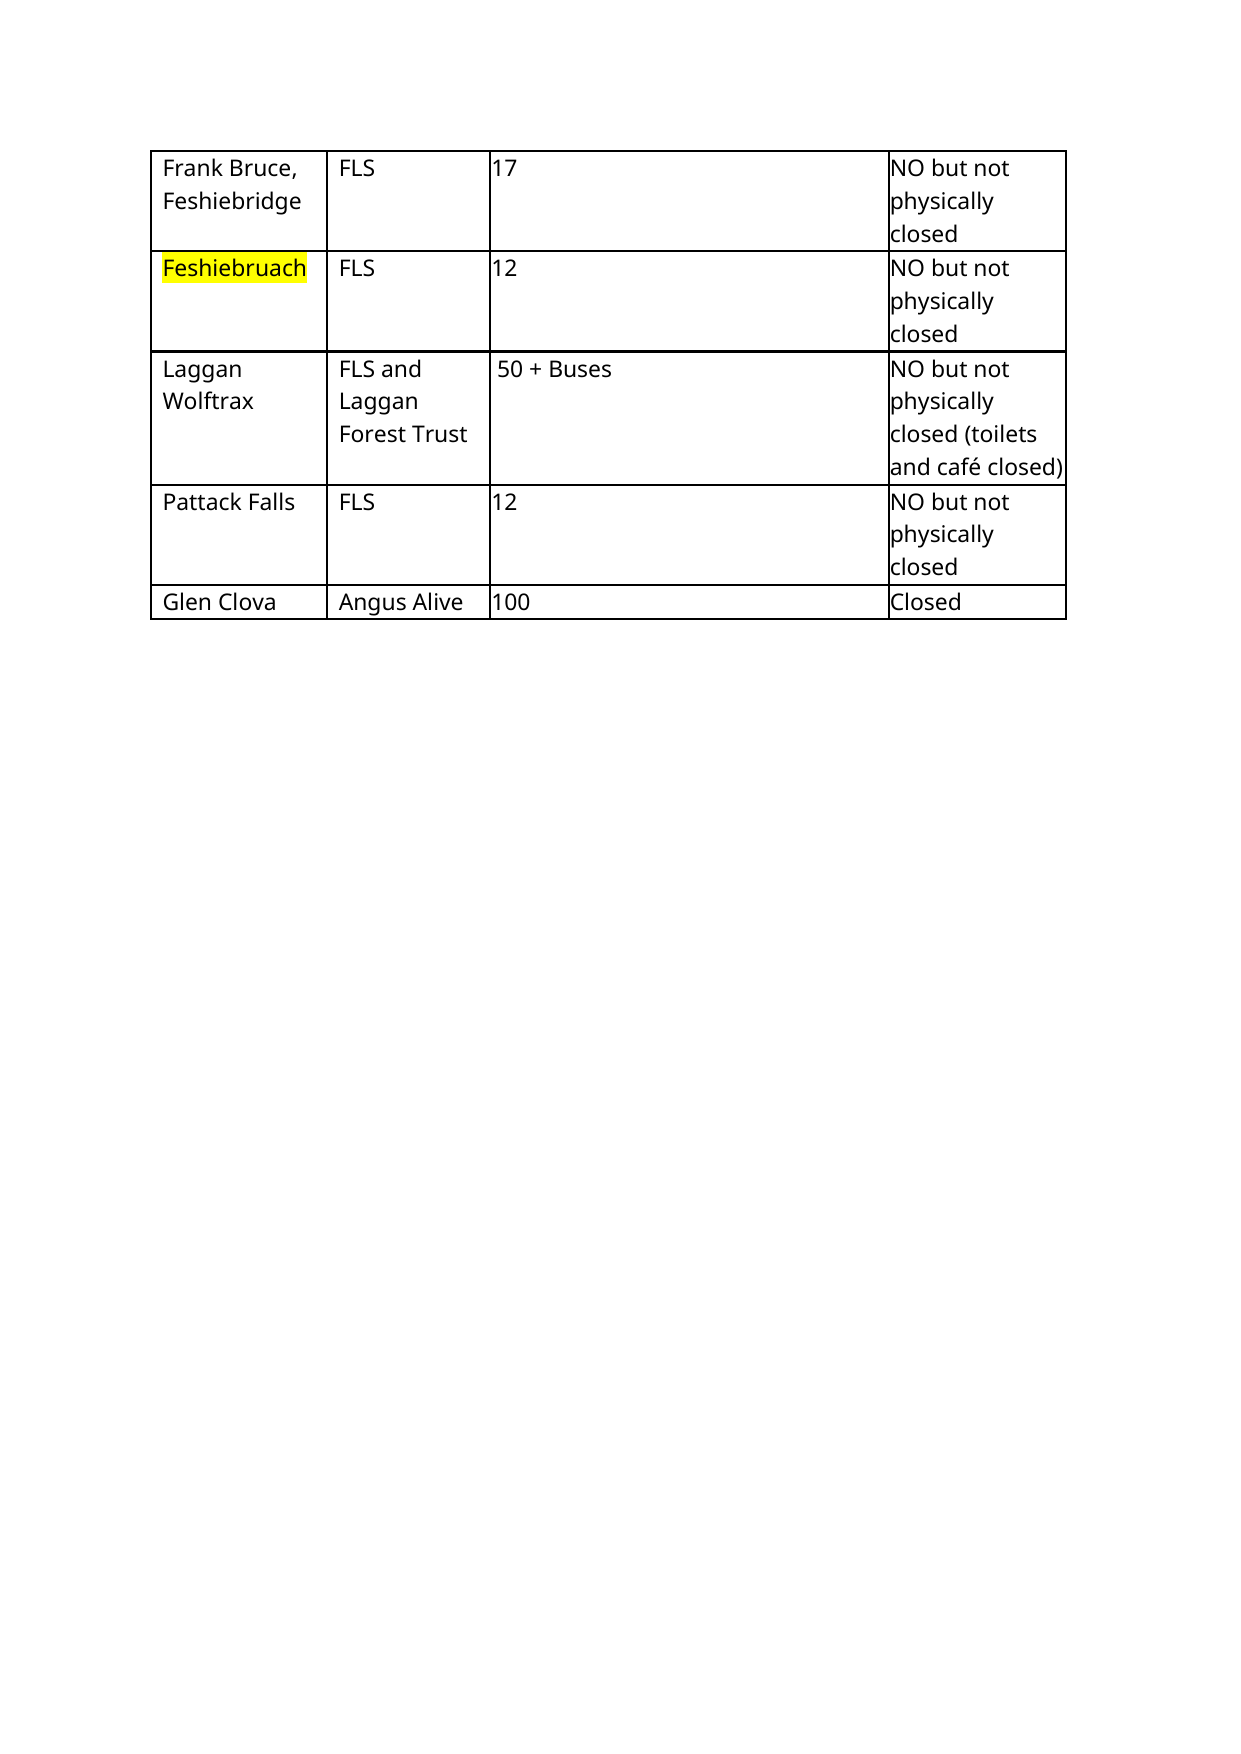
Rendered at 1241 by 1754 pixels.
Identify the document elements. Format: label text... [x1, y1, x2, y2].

table_cell 12 [491, 252, 888, 350]
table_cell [890, 152, 1065, 250]
table_cell Closed [890, 586, 1065, 618]
table_cell NO but not physically closed [890, 252, 1065, 350]
table_cell Glen Clova [152, 586, 326, 618]
table_cell 17 [491, 152, 888, 250]
table_cell FLS [328, 486, 489, 584]
table_cell NO but not physically closed [890, 486, 1065, 584]
table_cell FLS and Laggan Forest Trust [328, 353, 489, 483]
table_cell FLS [328, 152, 489, 250]
table_cell Pattack Falls [152, 486, 326, 584]
table_cell 12 [491, 486, 888, 584]
table_cell Feshiebruach [152, 252, 326, 350]
table_cell Angus Alive [328, 586, 489, 618]
table_cell Frank Bruce, Feshiebridge [152, 152, 326, 250]
table_cell NO but not physically closed (toilets and café closed) [890, 353, 1065, 483]
table_cell Laggan Wolftrax [152, 353, 326, 483]
table_cell 50 + Buses [491, 353, 888, 483]
table_cell 100 [491, 586, 888, 618]
table_cell FLS [328, 252, 489, 350]
